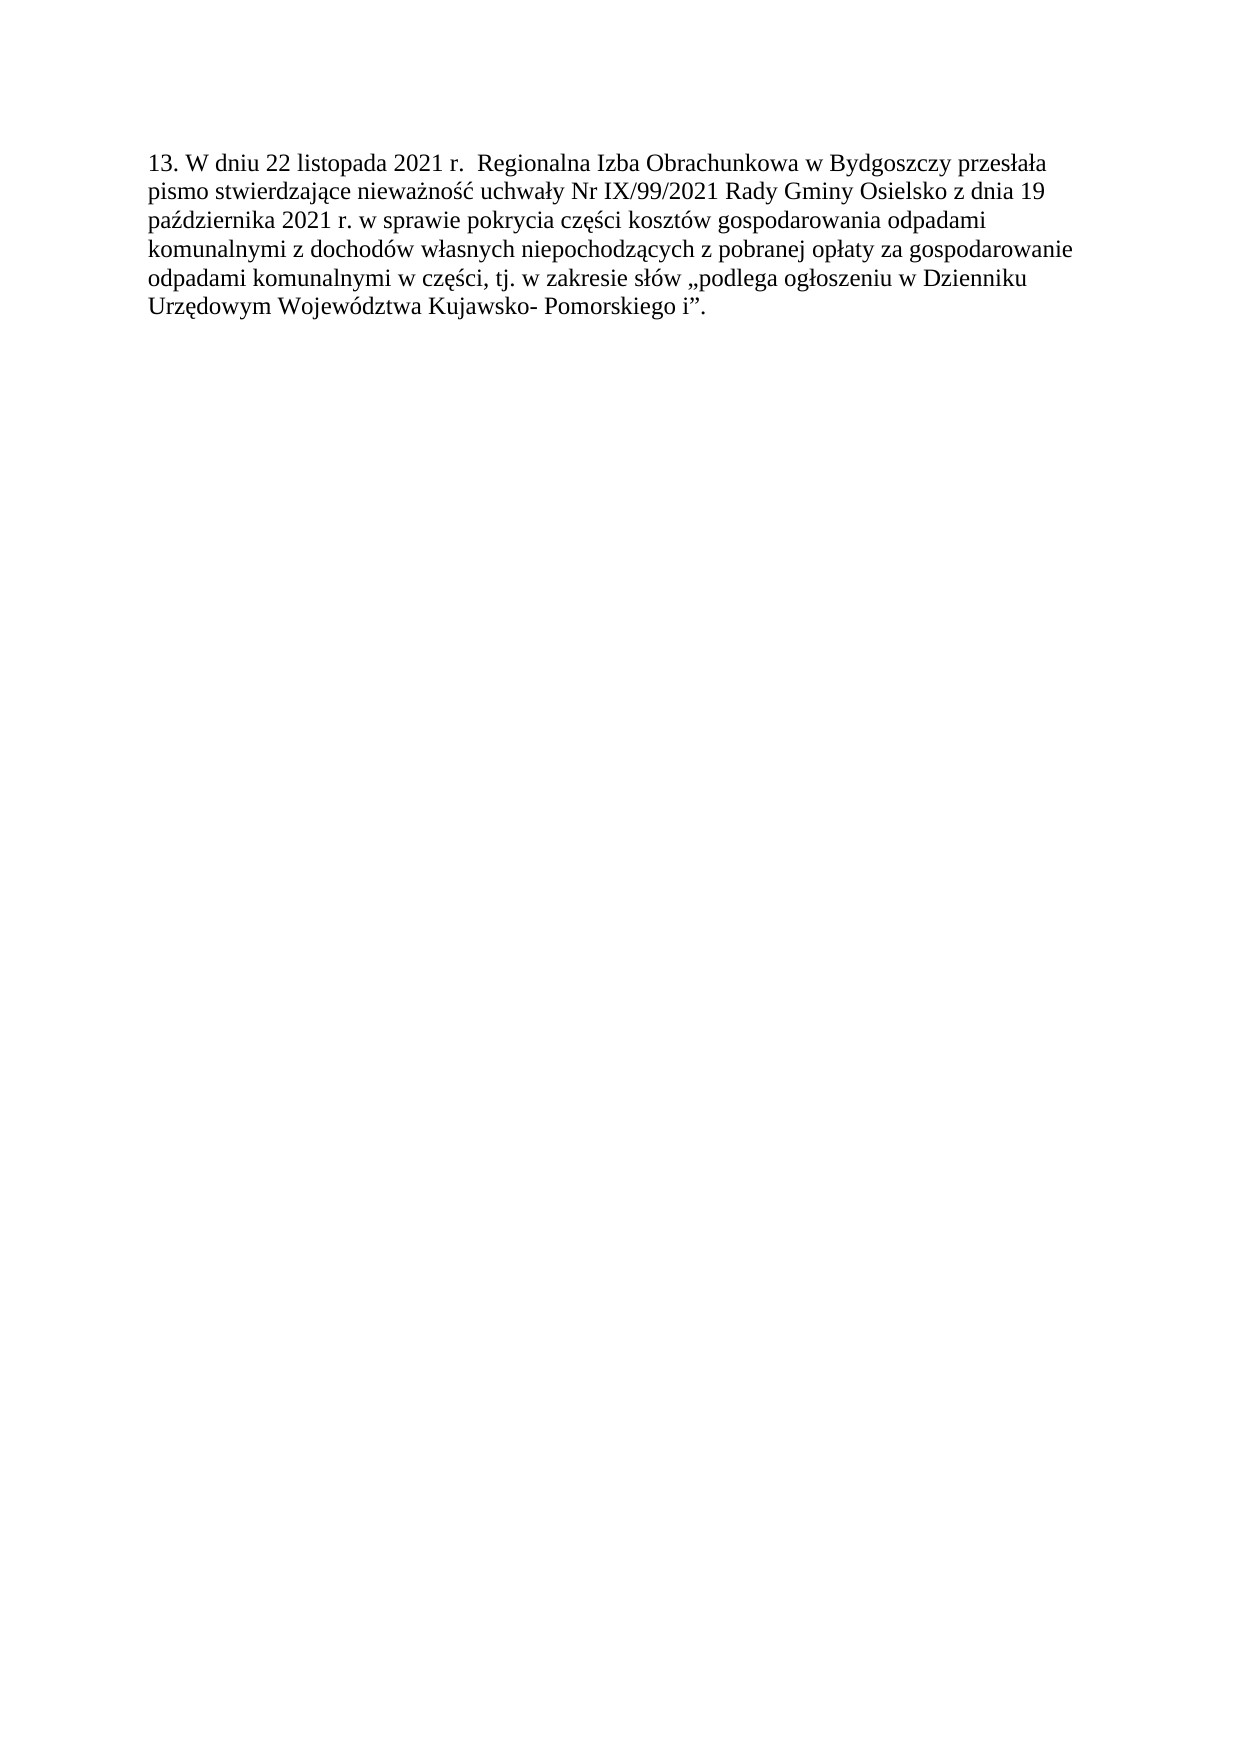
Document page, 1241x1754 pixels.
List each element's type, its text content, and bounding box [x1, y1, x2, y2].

text 13. W dniu 22 listopada 2021 r. Regionalna Izba Obrachunkowa w Bydgoszczy przesłała pismo stwierdzające nieważność uchwały Nr IX/99/2021 Rady Gminy Osielsko z dnia 19 października 2021 r. w sprawie pokrycia części kosztów gospodarowania odpadami komunalnymi z dochodów własnych niepochodzących z pobranej opłaty za gospodarowanie odpadami komunalnymi w części, tj. w zakresie słów „podlega ogłoszeniu w Dzienniku Urzędowym Województwa Kujawsko- Pomorskiego i”. [148, 148, 1093, 377]
